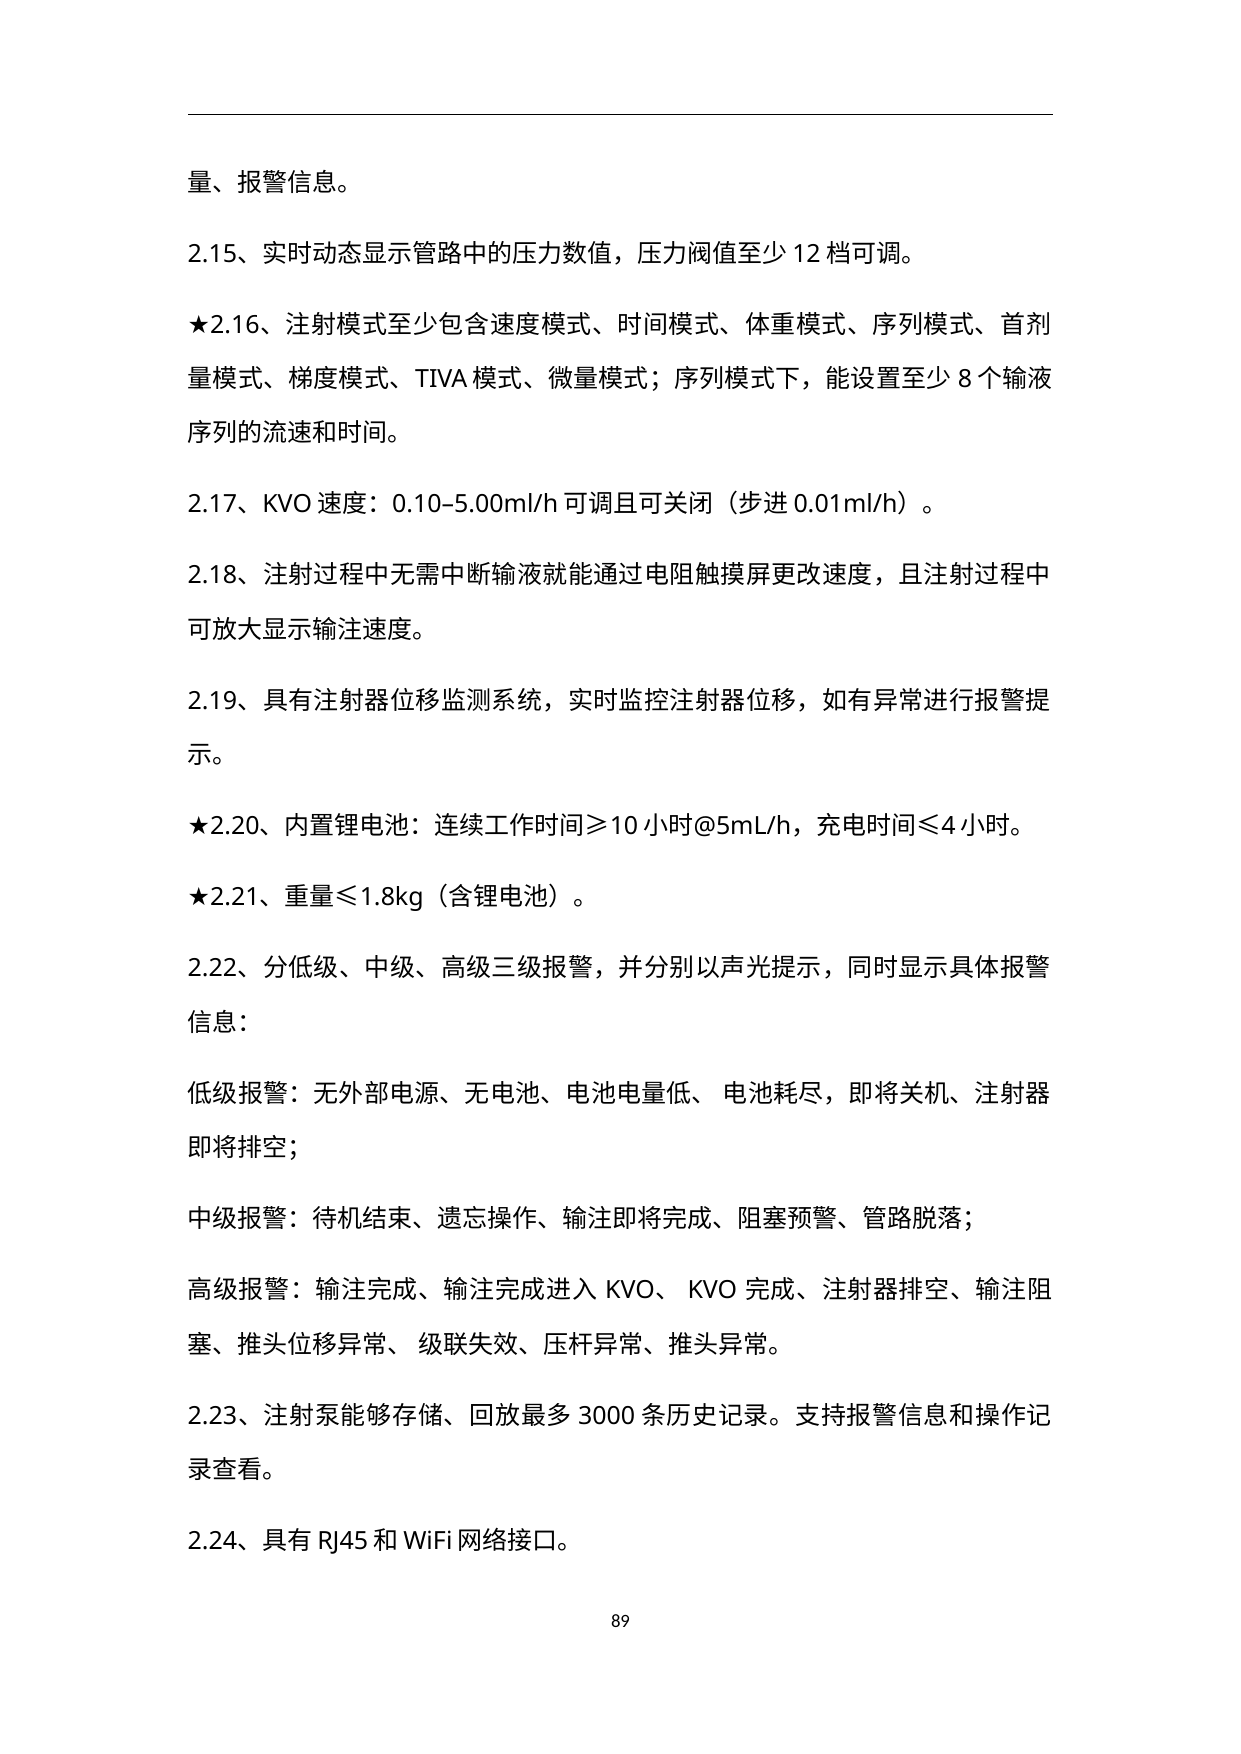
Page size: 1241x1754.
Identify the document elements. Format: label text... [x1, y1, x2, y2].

text ★2.21、重量≤1.8kg（含锂电池）。 [187, 877, 1053, 913]
text 低级报警：无外部电源、无电池、电池电量低、 电池耗尽，即将关机、注射器即将排空； [187, 1073, 1053, 1164]
text 中级报警：待机结束、遗忘操作、输注即将完成、阻塞预警、管路脱落； [187, 1199, 1053, 1235]
text ★2.16、注射模式至少包含速度模式、时间模式、体重模式、序列模式、首剂量模式、梯度模式、TIVA模式、微量模式；序列模式下，能设置至少8个输液序列的流速和时间。 [187, 304, 1053, 449]
text 2.24、具有RJ45和WiFi网络接口。 [187, 1521, 1053, 1557]
text 高级报警：输注完成、输注完成进入 KVO、 KVO 完成、注射器排空、输注阻塞、推头位移异常、 级联失效、压杆异常、推头异常。 [187, 1270, 1053, 1360]
text 2.19、具有注射器位移监测系统，实时监控注射器位移，如有异常进行报警提示。 [187, 680, 1053, 771]
text 2.17、KVO速度：0.10–5.00ml/h可调且可关闭（步进0.01ml/h）。 [187, 484, 1053, 520]
text ★2.20、内置锂电池：连续工作时间≥10小时@5mL/h，充电时间≤4小时。 [187, 806, 1053, 842]
text 2.18、注射过程中无需中断输液就能通过电阻触摸屏更改速度，且注射过程中可放大显示输注速度。 [187, 555, 1053, 646]
text 2.23、注射泵能够存储、回放最多3000条历史记录。支持报警信息和操作记录查看。 [187, 1395, 1053, 1486]
text 2.22、分低级、中级、高级三级报警，并分别以声光提示，同时显示具体报警信息： [187, 948, 1053, 1038]
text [187, 162, 1053, 198]
text 2.15、实时动态显示管路中的压力数值，压力阀值至少12档可调。 [187, 233, 1053, 269]
